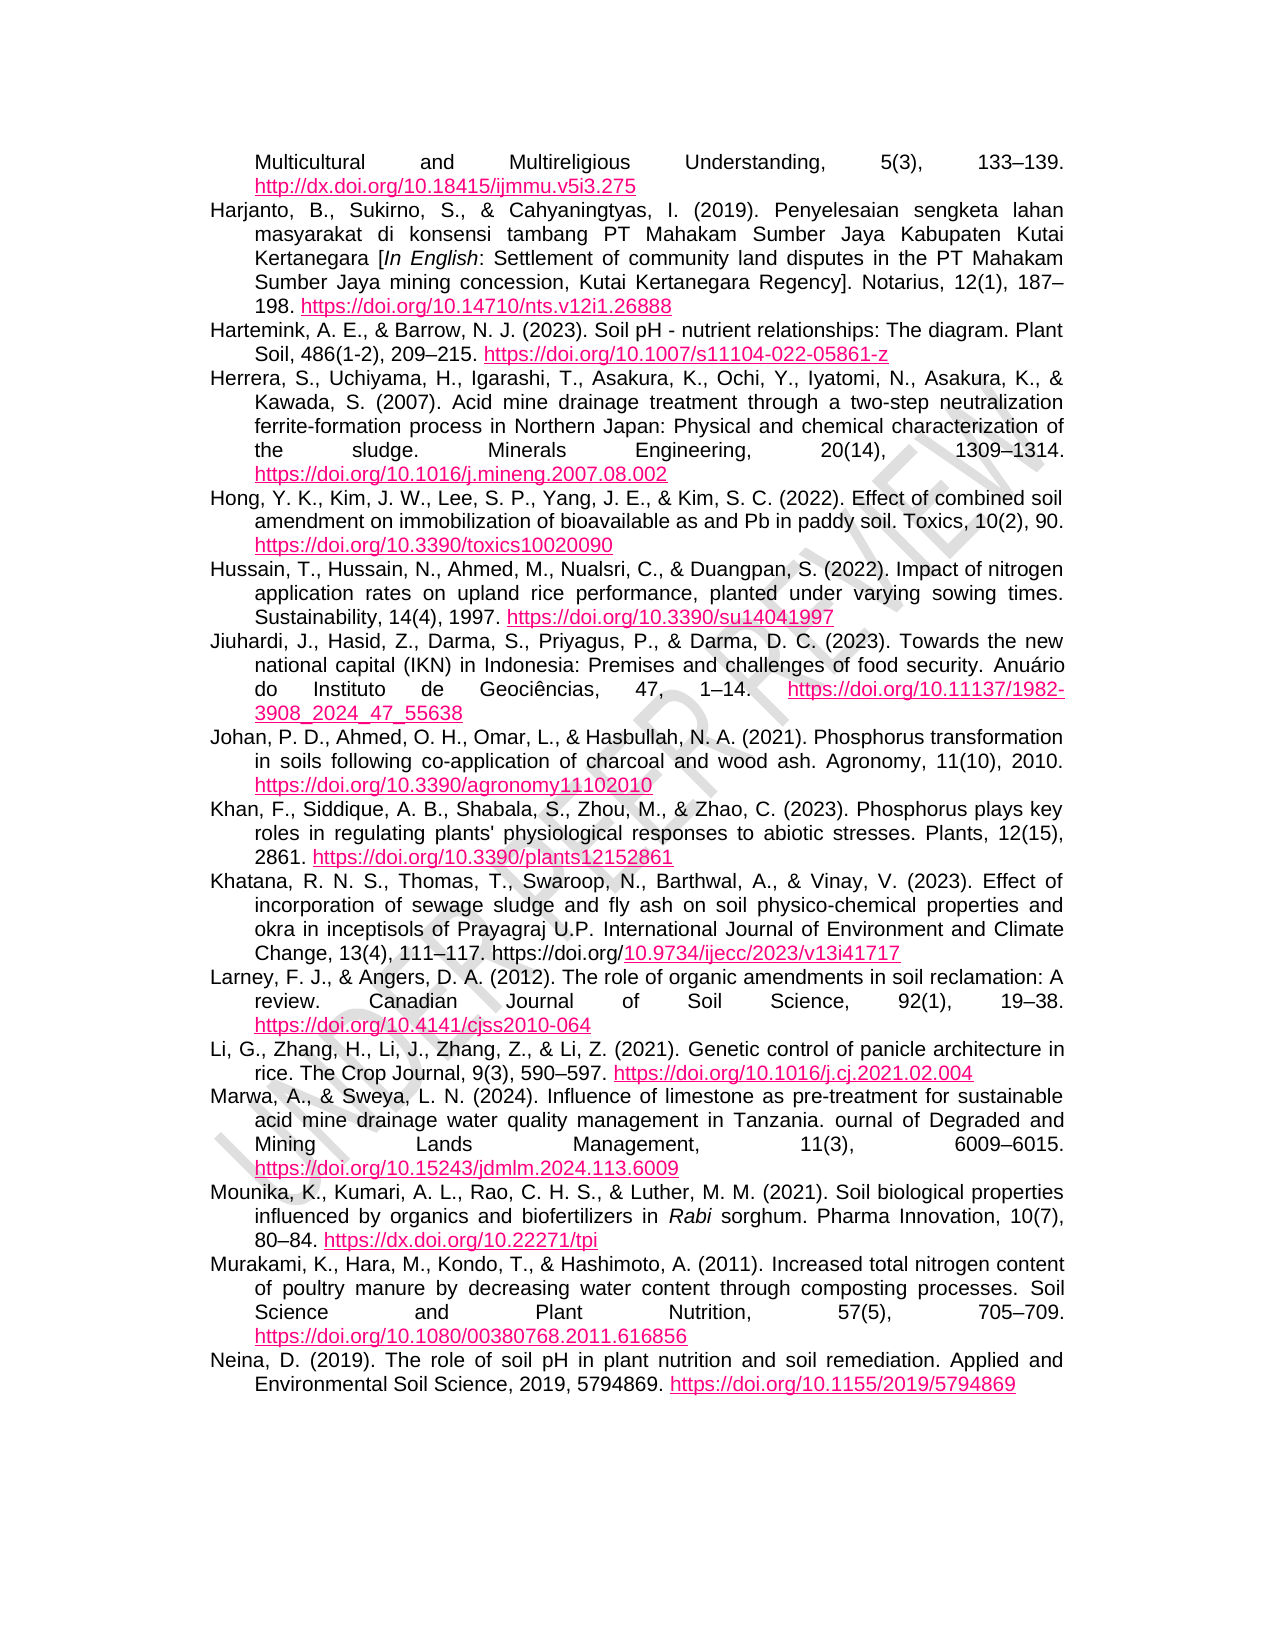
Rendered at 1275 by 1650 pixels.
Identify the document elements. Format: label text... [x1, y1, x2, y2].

text Harjanto, B., Sukirno, S., & Cahyaningtyas, I. (2019). Penyelesaian sengketa lahan masyarakat di konsensi tambang PT Mahakam Sumber Jaya Kabupaten Kutai Kertanegara [In English: Settlement of community land disputes in the PT Mahakam Sumber Jaya mining concession, Kutai Kertanegara Regency]. Notarius, 12(1), 187–198. https://doi.org/10.14710/nts.v12i1.26888 [210, 198, 1065, 318]
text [210, 150, 1065, 198]
text Hussain, T., Hussain, N., Ahmed, M., Nualsri, C., & Duangpan, S. (2022). Impact of nitrogen application rates on upland rice performance, planted under varying sowing times. Sustainability, 14(4), 1997. https://doi.org/10.3390/su14041997 [210, 557, 1065, 629]
text Li, G., Zhang, H., Li, J., Zhang, Z., & Li, Z. (2021). Genetic control of panicle architecture in rice. The Crop Journal, 9(3), 590–597. https://doi.org/10.1016/j.cj.2021.02.004 [210, 1036, 1065, 1084]
text Khan, F., Siddique, A. B., Shabala, S., Zhou, M., & Zhao, C. (2023). Phosphorus plays key roles in regulating plants' physiological responses to abiotic stresses. Plants, 12(15), 2861. https://doi.org/10.3390/plants12152861 [210, 797, 1065, 869]
text Mounika, K., Kumari, A. L., Rao, C. H. S., & Luther, M. M. (2021). Soil biological properties influenced by organics and biofertilizers in Rabi sorghum. Pharma Innovation, 10(7), 80–84. https://dx.doi.org/10.22271/tpi [210, 1180, 1065, 1252]
text Hartemink, A. E., & Barrow, N. J. (2023). Soil pH - nutrient relationships: The diagram. Plant Soil, 486(1-2), 209–215. https://doi.org/10.1007/s11104-022-05861-z [210, 318, 1065, 366]
text Jiuhardi, J., Hasid, Z., Darma, S., Priyagus, P., & Darma, D. C. (2023). Towards the new national capital (IKN) in Indonesia: Premises and challenges of food security. Anuário do Instituto de Geociências, 47, 1–14. https://doi.org/10.11137/1982-3908_2024_47_55638 [210, 629, 1065, 725]
text Marwa, A., & Sweya, L. N. (2024). Influence of limestone as pre-treatment for sustainable acid mine drainage water quality management in Tanzania. ournal of Degraded and Mining Lands Management, 11(3), 6009–6015. https://doi.org/10.15243/jdmlm.2024.113.6009 [210, 1084, 1065, 1180]
text Murakami, K., Hara, M., Kondo, T., & Hashimoto, A. (2011). Increased total nitrogen content of poultry manure by decreasing water content through composting processes. Soil Science and Plant Nutrition, 57(5), 705–709. https://doi.org/10.1080/00380768.2011.616856 [210, 1252, 1065, 1348]
text Johan, P. D., Ahmed, O. H., Omar, L., & Hasbullah, N. A. (2021). Phosphorus transformation in soils following co-application of charcoal and wood ash. Agronomy, 11(10), 2010. https://doi.org/10.3390/agronomy11102010 [210, 725, 1065, 797]
text Khatana, R. N. S., Thomas, T., Swaroop, N., Barthwal, A., & Vinay, V. (2023). Effect of incorporation of sewage sludge and fly ash on soil physico-chemical properties and okra in inceptisols of Prayagraj U.P. International Journal of Environment and Climate Change, 13(4), 111–117. https://doi.org/10.9734/ijecc/2023/v13i41717 [210, 869, 1065, 964]
text Herrera, S., Uchiyama, H., Igarashi, T., Asakura, K., Ochi, Y., Iyatomi, N., Asakura, K., & Kawada, S. (2007). Acid mine drainage treatment through a two-step neutralization ferrite-formation process in Northern Japan: Physical and chemical characterization of the sludge. Minerals Engineering, 20(14), 1309–1314. https://doi.org/10.1016/j.mineng.2007.08.002 [210, 366, 1065, 485]
text Larney, F. J., & Angers, D. A. (2012). The role of organic amendments in soil reclamation: A review. Canadian Journal of Soil Science, 92(1), 19–38. https://doi.org/10.4141/cjss2010-064 [210, 964, 1065, 1036]
text Hong, Y. K., Kim, J. W., Lee, S. P., Yang, J. E., & Kim, S. C. (2022). Effect of combined soil amendment on immobilization of bioavailable as and Pb in paddy soil. Toxics, 10(2), 90. https://doi.org/10.3390/toxics10020090 [210, 485, 1065, 557]
text Neina, D. (2019). The role of soil pH in plant nutrition and soil remediation. Applied and Environmental Soil Science, 2019, 5794869. https://doi.org/10.1155/2019/5794869 [210, 1348, 1065, 1396]
